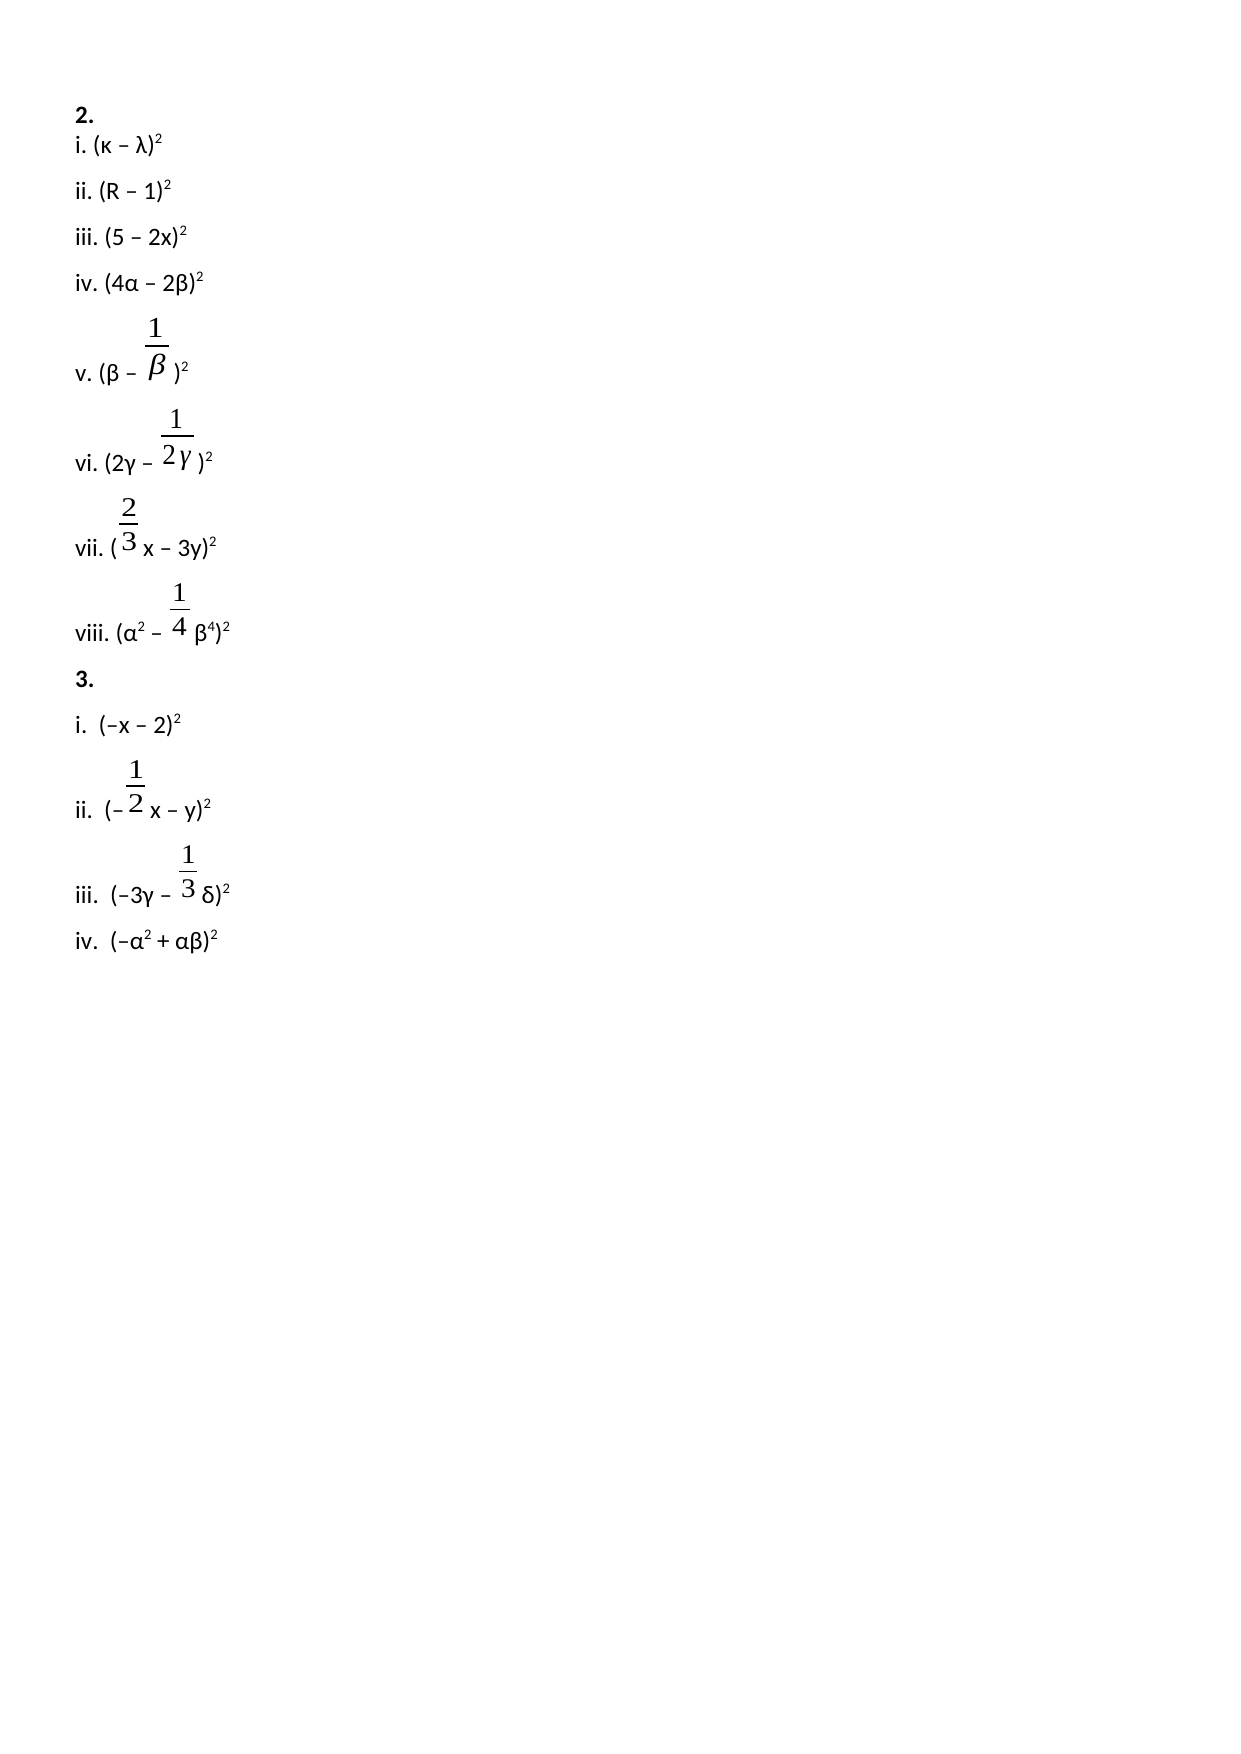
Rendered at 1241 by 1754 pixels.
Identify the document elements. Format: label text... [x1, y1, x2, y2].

text vii. (x – 3y)2 [75, 493, 1165, 563]
text ii. (–x – y)2 [75, 755, 1165, 825]
text v. (β – )2 [75, 312, 1165, 387]
text i. (κ – λ)2 [75, 129, 1165, 160]
text vi. (2γ – )2 [75, 403, 1165, 477]
text iv. (4α – 2β)2 [75, 267, 1165, 297]
text iii. (–3γ – δ)2 [75, 840, 1165, 910]
text iv. (–α2 + αβ)2 [75, 925, 1165, 956]
text viii. (α2 – β4)2 [75, 578, 1165, 648]
text ii. (R – 1)2 [75, 175, 1165, 206]
text iii. (5 – 2x)2 [75, 221, 1165, 252]
text i. (–x – 2)2 [75, 709, 1165, 739]
